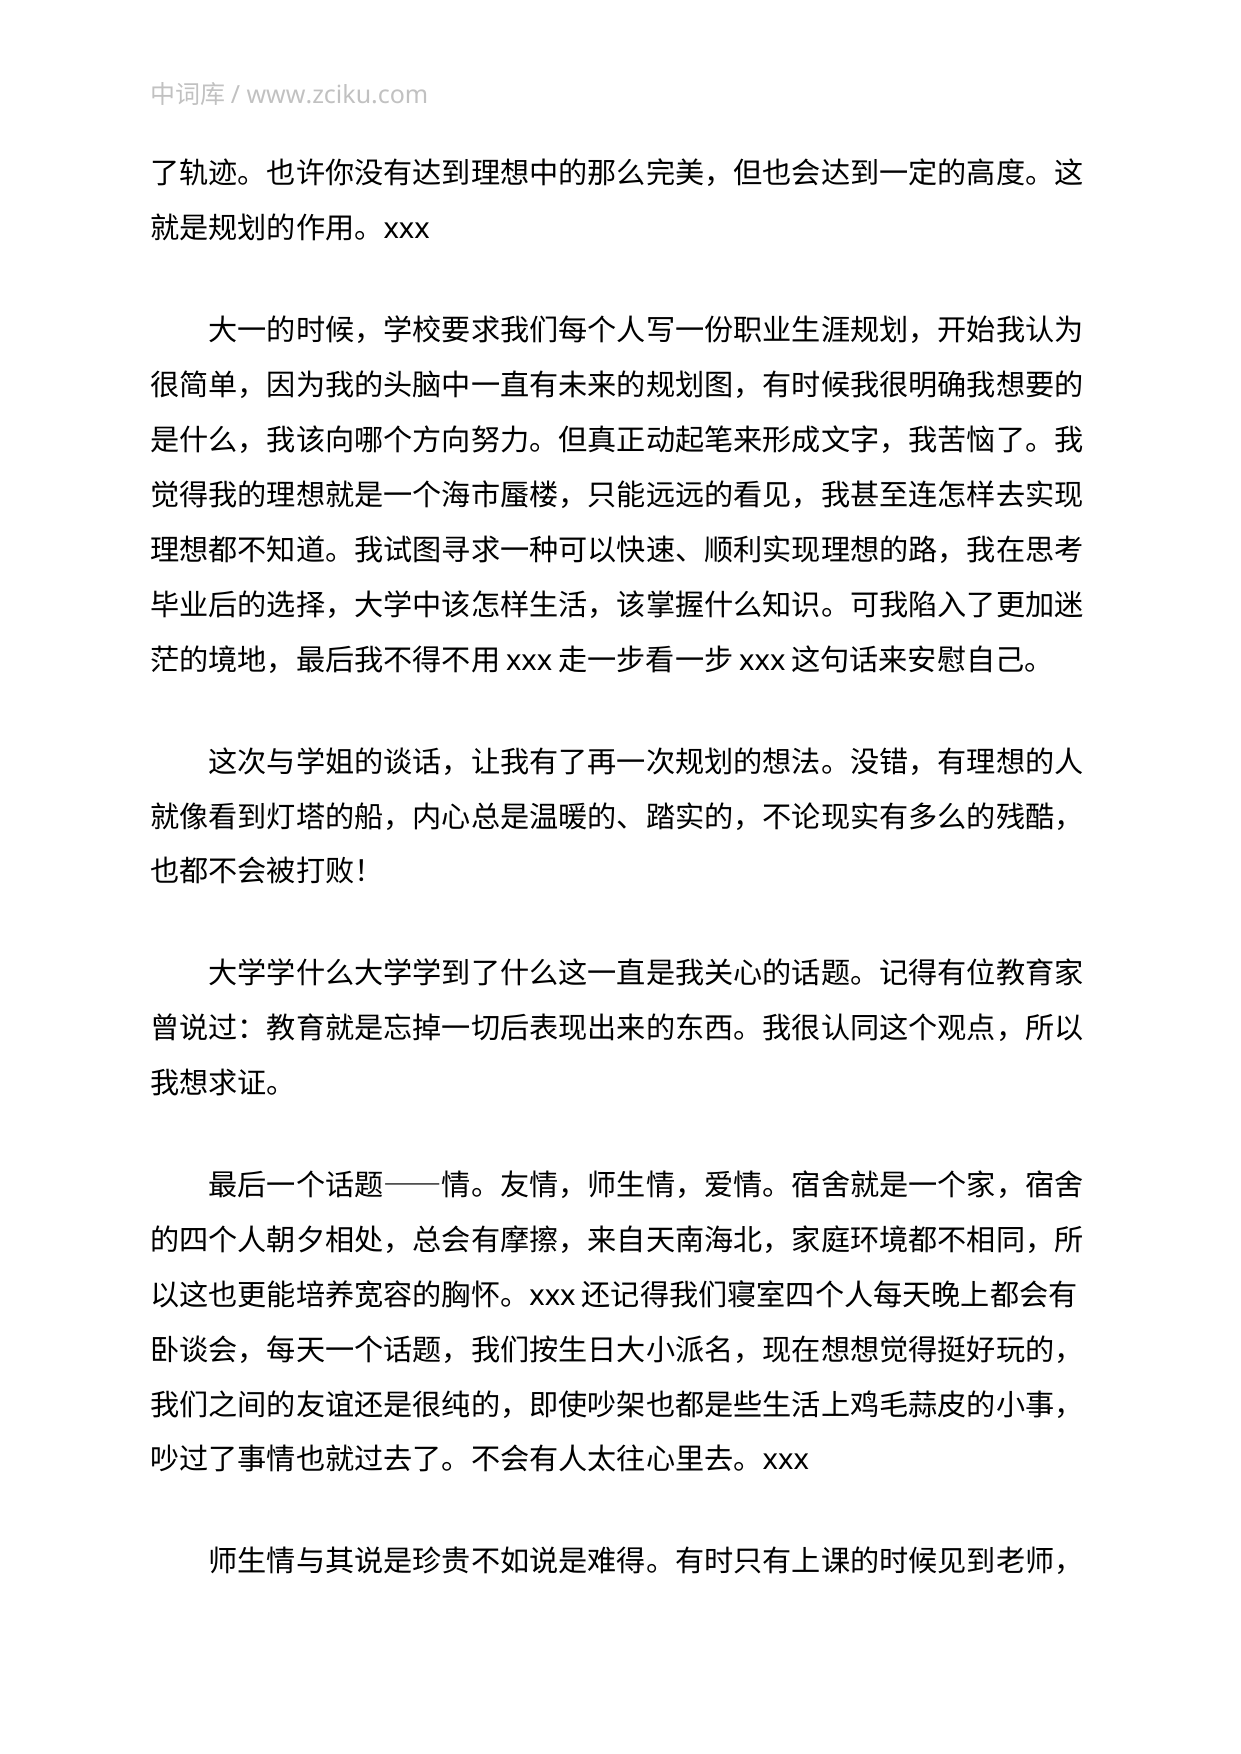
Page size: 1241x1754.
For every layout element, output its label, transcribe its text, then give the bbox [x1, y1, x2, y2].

text 这次与学姐的谈话，让我有了再一次规划的想法。没错，有理想的人就像看到灯塔的船，内心总是温暖的、踏实的，不论现实有多么的残酷，也都不会被打败！ [150, 738, 1090, 890]
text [150, 150, 1090, 247]
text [150, 1538, 1090, 1580]
text 最后一个话题——情。友情，师生情，爱情。宿舍就是一个家，宿舍的四个人朝夕相处，总会有摩擦，来自天南海北，家庭环境都不相同，所以这也更能培养宽容的胸怀。xxx还记得我们寝室四个人每天晚上都会有卧谈会，每天一个话题，我们按生日大小派名，现在想想觉得挺好玩的，我们之间的友谊还是很纯的，即使吵架也都是些生活上鸡毛蒜皮的小事，吵过了事情也就过去了。不会有人太往心里去。xxx [150, 1161, 1090, 1478]
text 大一的时候，学校要求我们每个人写一份职业生涯规划，开始我认为很简单，因为我的头脑中一直有未来的规划图，有时候我很明确我想要的是什么，我该向哪个方向努力。但真正动起笔来形成文字，我苦恼了。我觉得我的理想就是一个海市蜃楼，只能远远的看见，我甚至连怎样去实现理想都不知道。我试图寻求一种可以快速、顺利实现理想的路，我在思考毕业后的选择，大学中该怎样生活，该掌握什么知识。可我陷入了更加迷茫的境地，最后我不得不用xxx走一步看一步xxx这句话来安慰自己。 [150, 307, 1090, 679]
text 大学学什么大学学到了什么这一直是我关心的话题。记得有位教育家曾说过：教育就是忘掉一切后表现出来的东西。我很认同这个观点，所以我想求证。 [150, 950, 1090, 1102]
